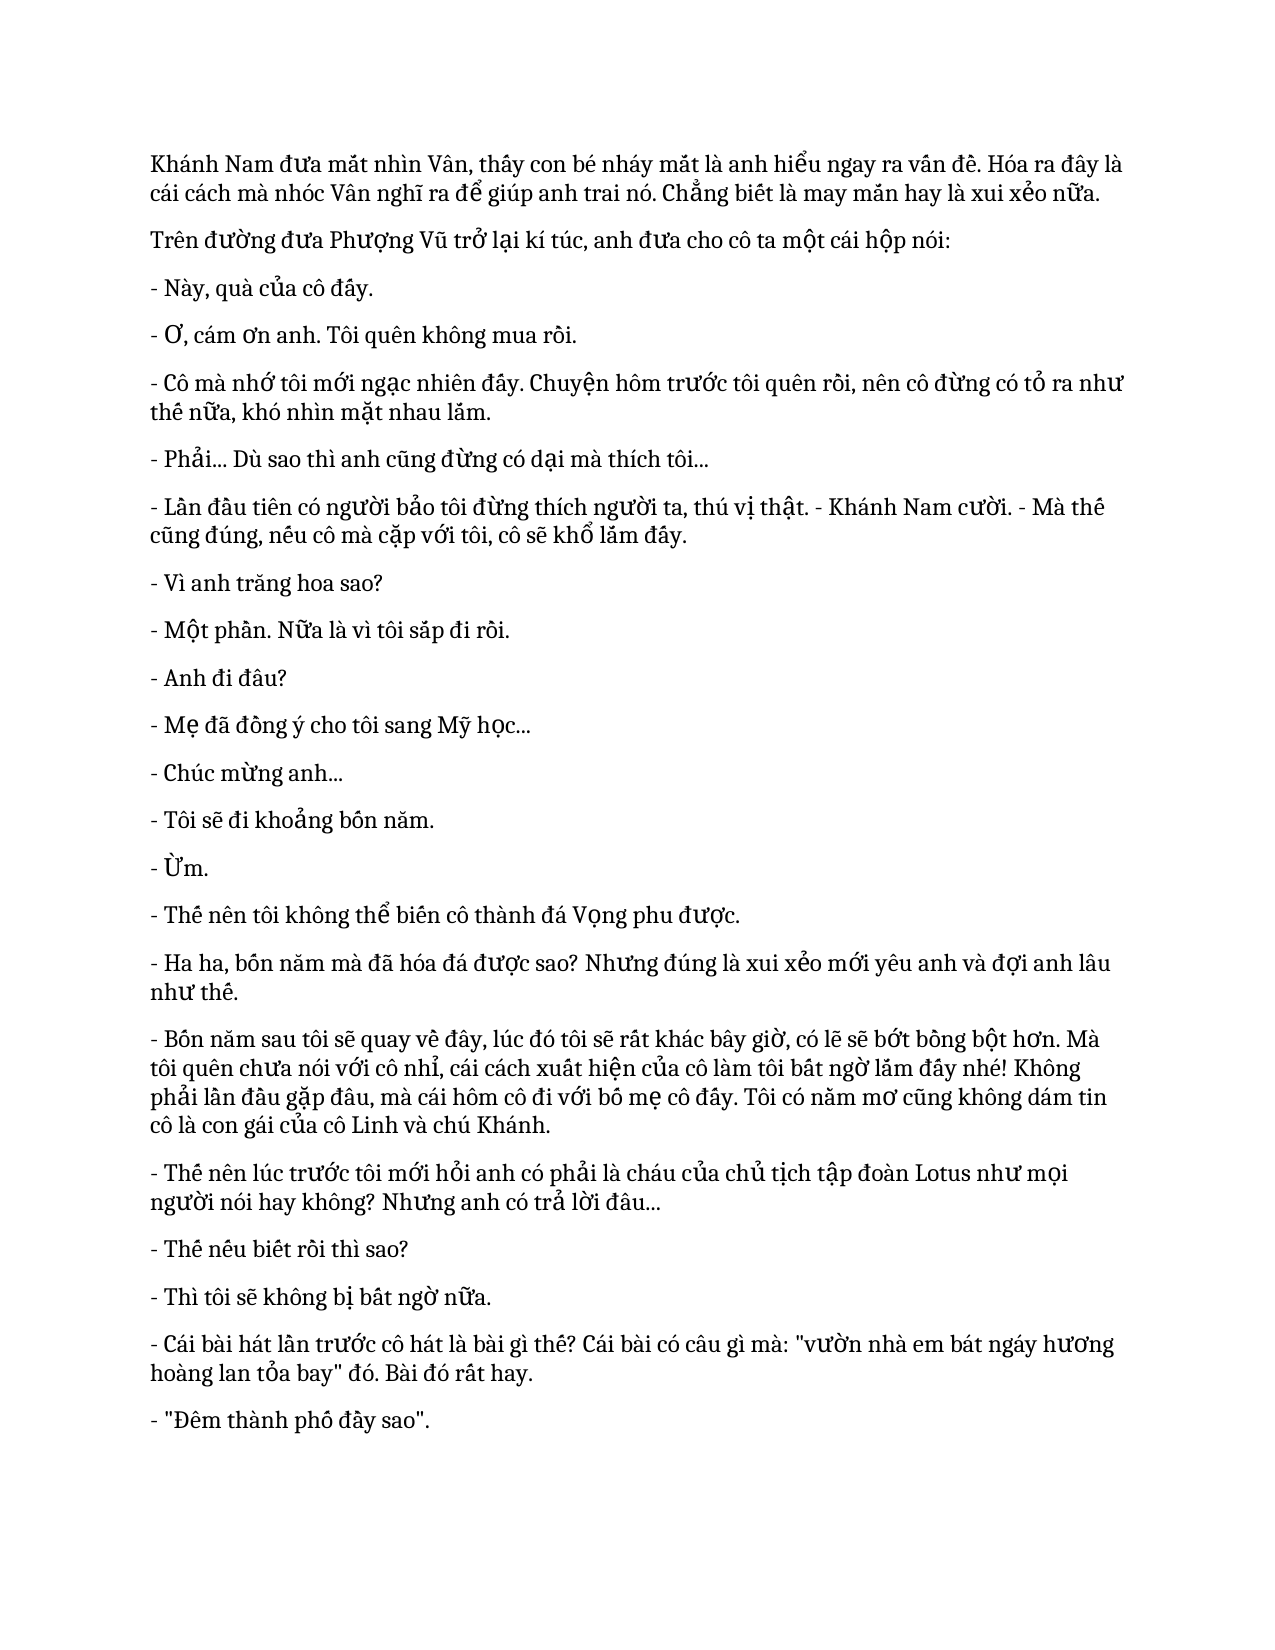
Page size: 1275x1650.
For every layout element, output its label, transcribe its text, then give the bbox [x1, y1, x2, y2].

text - Thế nên tôi không thể biến cô thành đá Vọng phu được. [150, 901, 1125, 930]
text Khánh Nam đưa mắt nhìn Vân, thấy con bé nháy mắt là anh hiểu ngay ra vấn đề. Hóa ra đây là cái cách mà nhóc Vân nghĩ ra để giúp anh trai nó. Chẳng biết là may mắn hay là xui xẻo nữa. [150, 150, 1125, 207]
text - Mẹ đã đồng ý cho tôi sang Mỹ học... [150, 711, 1125, 740]
text - Thế nếu biết rồi thì sao? [150, 1235, 1125, 1264]
text - Phải... Dù sao thì anh cũng đừng có dại mà thích tôi... [150, 445, 1125, 474]
text - Bốn năm sau tôi sẽ quay về đây, lúc đó tôi sẽ rất khác bây giờ, có lẽ sẽ bớt bồng bột hơn. Mà tôi quên chưa nói với cô nhỉ, cái cách xuất hiện của cô làm tôi bất ngờ lắm đấy nhé! Không phải lần đầu gặp đâu, mà cái hôm cô đi với bố mẹ cô đấy. Tôi có nằm mơ cũng không dám tin cô là con gái của cô Linh và chú Khánh. [150, 1025, 1125, 1140]
text - Một phần. Nữa là vì tôi sắp đi rồi. [150, 616, 1125, 645]
text - Anh đi đâu? [150, 664, 1125, 692]
text - Cô mà nhớ tôi mới ngạc nhiên đấy. Chuyện hôm trước tôi quên rồi, nên cô đừng có tỏ ra như thế nữa, khó nhìn mặt nhau lắm. [150, 369, 1125, 426]
text - Ơ, cám ơn anh. Tôi quên không mua rồi. [150, 321, 1125, 350]
text - Tôi sẽ đi khoảng bốn năm. [150, 806, 1125, 835]
text - Thì tôi sẽ không bị bất ngờ nữa. [150, 1282, 1125, 1311]
text - Ha ha, bốn năm mà đã hóa đá được sao? Nhưng đúng là xui xẻo mới yêu anh và đợi anh lâu như thế. [150, 949, 1125, 1006]
text - Này, quà của cô đấy. [150, 274, 1125, 302]
text - Ừm. [150, 854, 1125, 882]
text - Thế nên lúc trước tôi mới hỏi anh có phải là cháu của chủ tịch tập đoàn Lotus như mọi người nói hay không? Nhưng anh có trả lời đâu... [150, 1159, 1125, 1216]
text - Chúc mừng anh... [150, 759, 1125, 787]
text - Cái bài hát lần trước cô hát là bài gì thế? Cái bài có câu gì mà: "vườn nhà em bát ngáy hương hoàng lan tỏa bay" đó. Bài đó rất hay. [150, 1330, 1125, 1387]
text - Vì anh trăng hoa sao? [150, 569, 1125, 597]
text - "Đêm thành phố đầy sao". [150, 1406, 1125, 1435]
text Trên đường đưa Phượng Vũ trở lại kí túc, anh đưa cho cô ta một cái hộp nói: [150, 226, 1125, 255]
text - Lần đầu tiên có người bảo tôi đừng thích người ta, thú vị thật. - Khánh Nam cười. - Mà thế cũng đúng, nếu cô mà cặp với tôi, cô sẽ khổ lắm đấy. [150, 492, 1125, 550]
